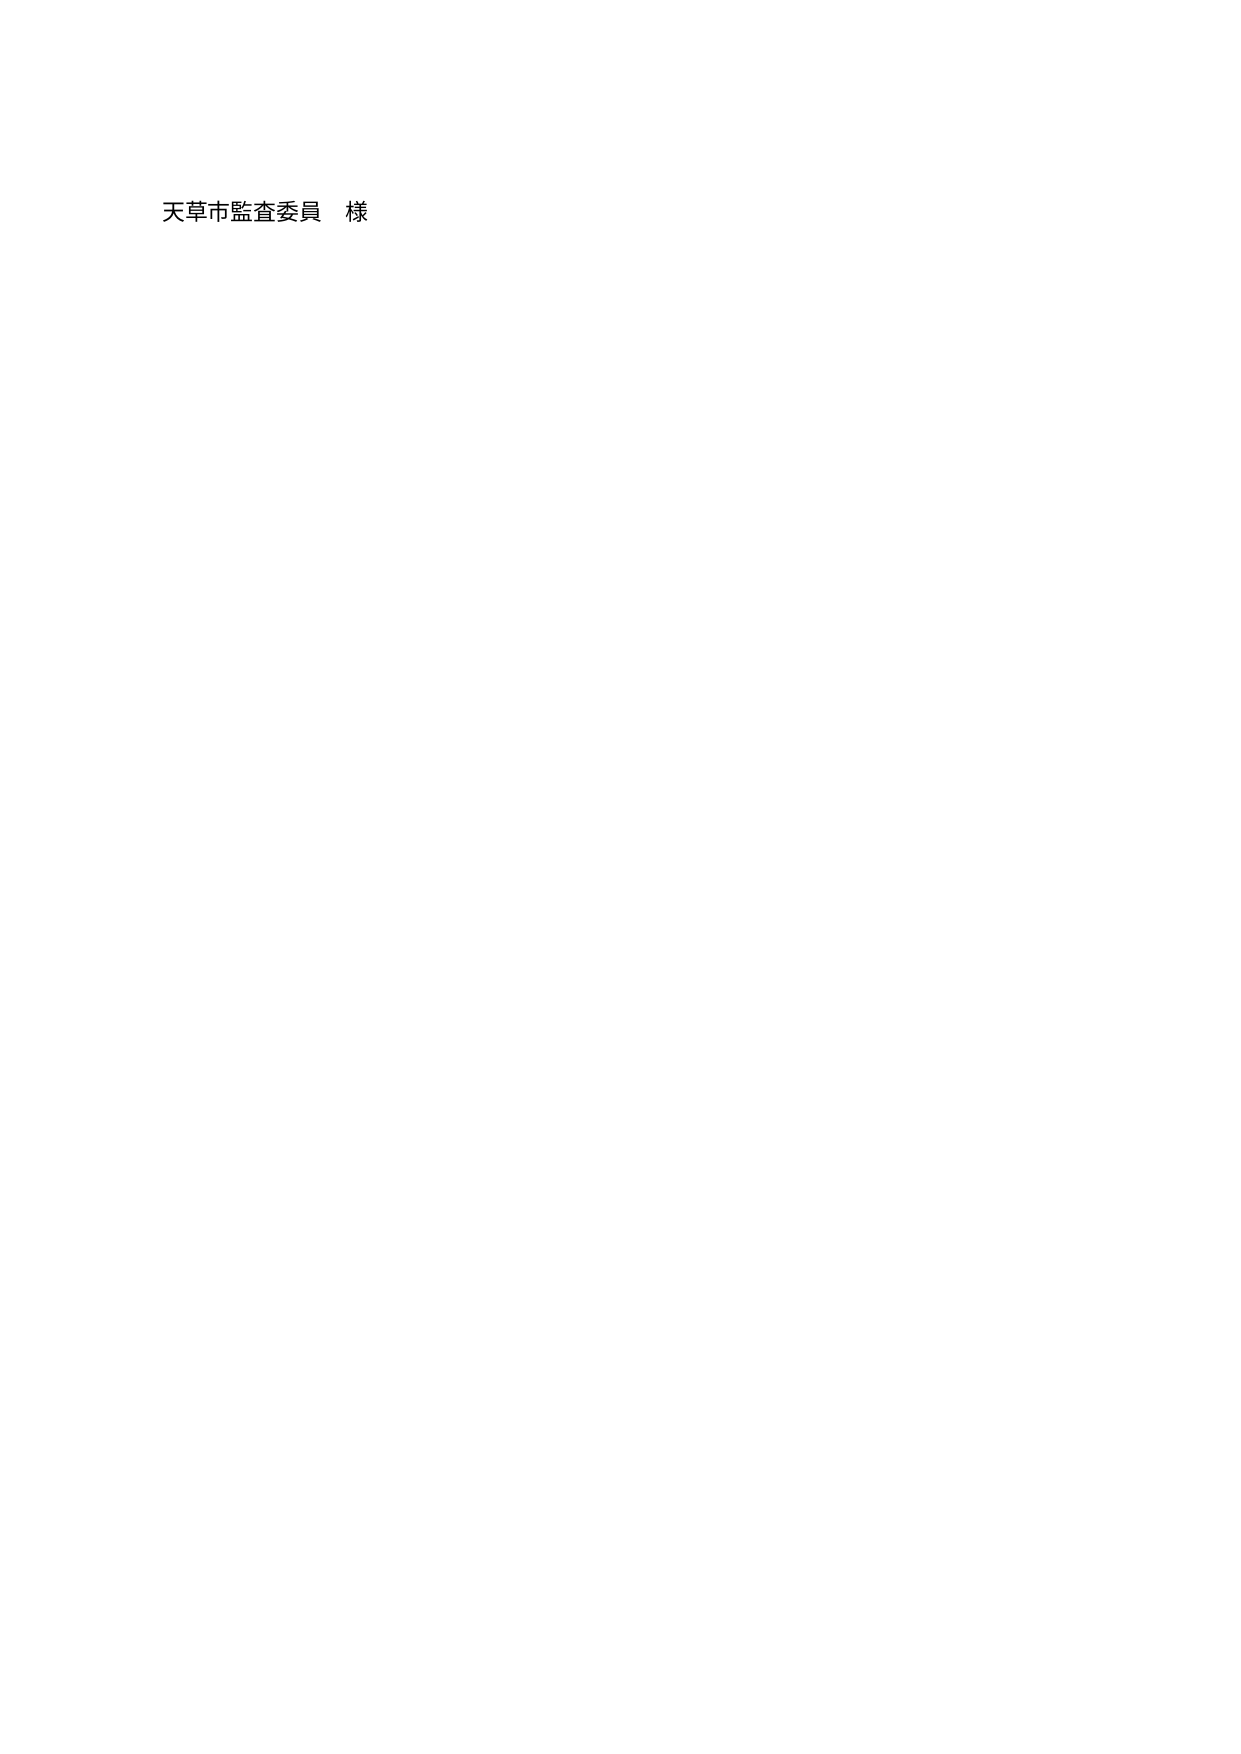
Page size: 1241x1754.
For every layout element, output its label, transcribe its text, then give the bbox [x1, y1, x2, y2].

text 天草市監査委員 様 [162, 180, 1122, 240]
